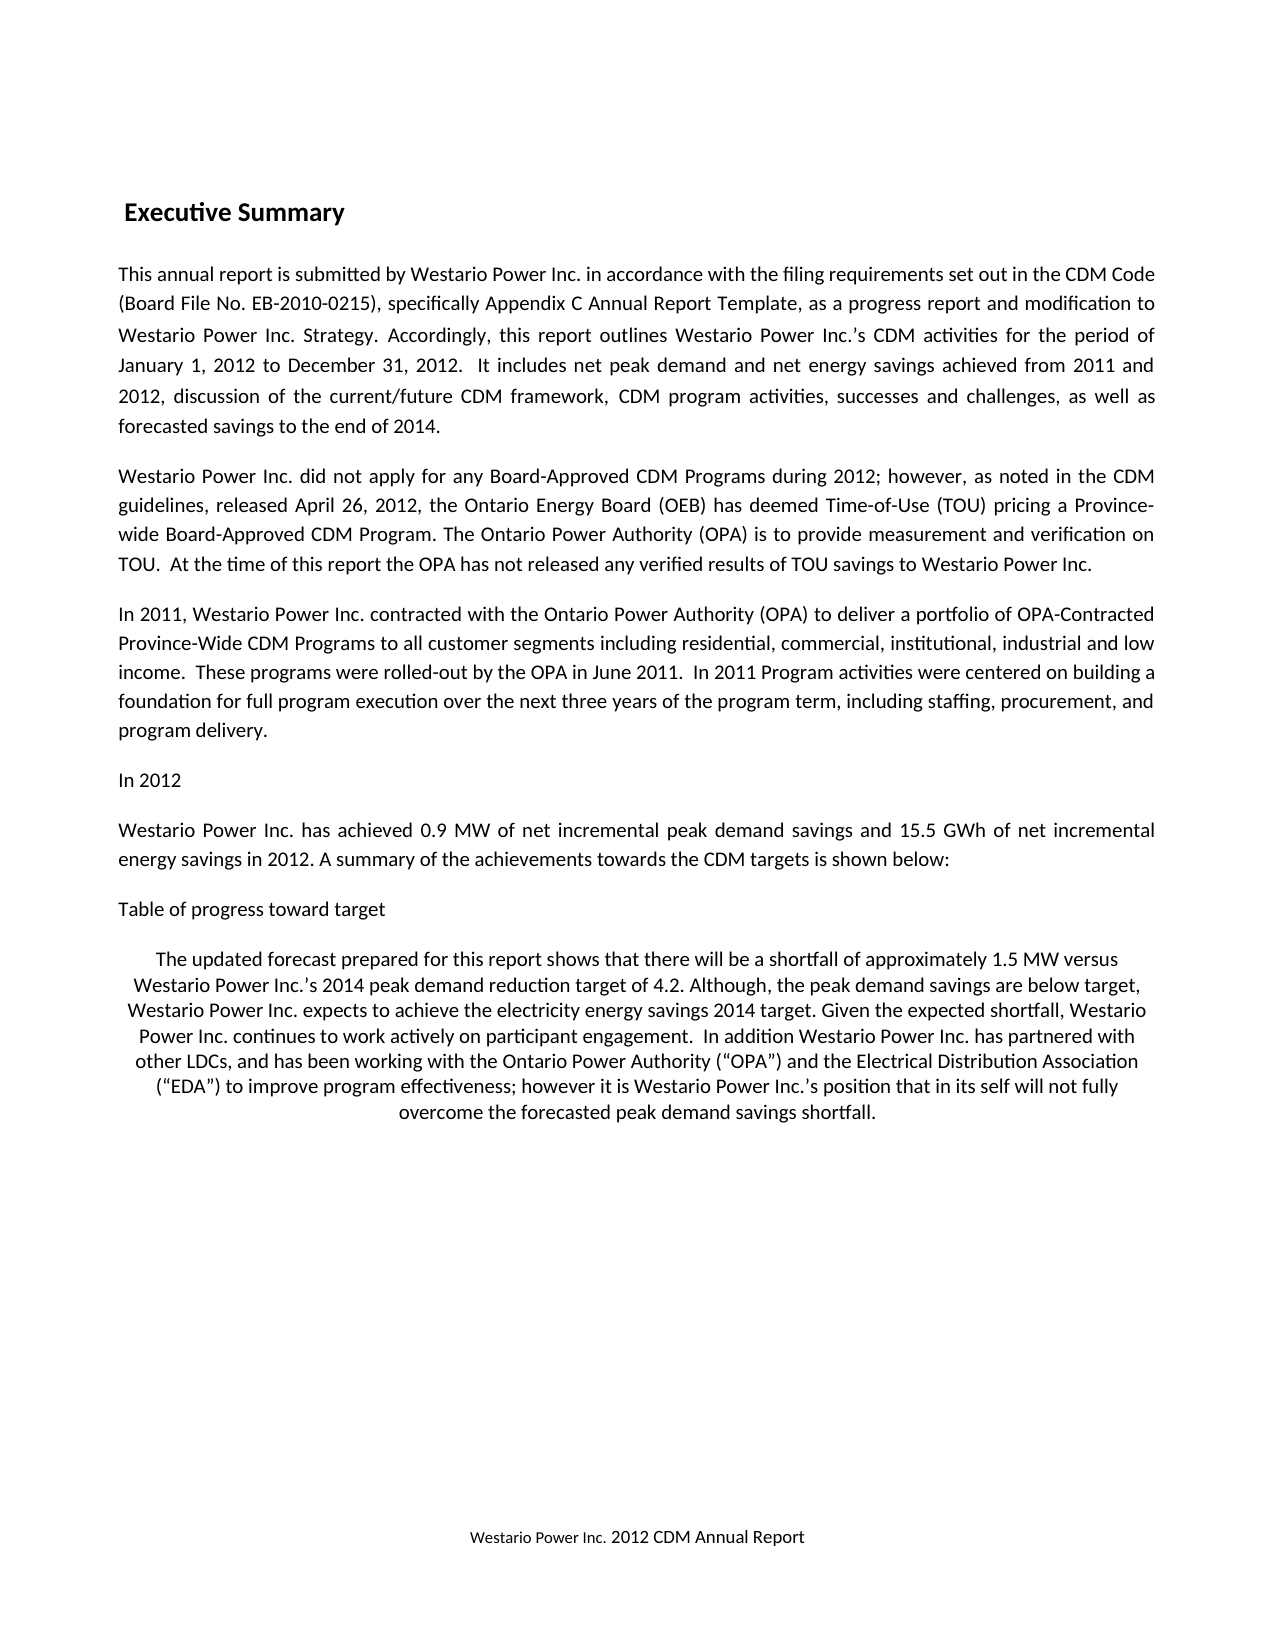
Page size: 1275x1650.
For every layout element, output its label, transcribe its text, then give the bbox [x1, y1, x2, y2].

text This annual report is submitted by Westario Power Inc. in accordance with the filing requirements set out in the CDM Code (Board File No. EB-2010-0215), specifically Appendix C Annual Report Template, as a progress report and modification to Westario Power Inc. Strategy. Accordingly, this report outlines Westario Power Inc.’s CDM activities for the period of January 1, 2012 to December 31, 2012. It includes net peak demand and net energy savings achieved from 2011 and 2012, discussion of the current/future CDM framework, CDM program activities, successes and challenges, as well as forecasted savings to the end of 2014. [118, 261, 1157, 439]
text In 2011, Westario Power Inc. contracted with the Ontario Power Authority (OPA) to deliver a portfolio of OPA-Contracted Province-Wide CDM Programs to all customer segments including residential, commercial, institutional, industrial and low income. These programs were rolled-out by the OPA in June 2011. In 2011 Program activities were centered on building a foundation for full program execution over the next three years of the program term, including staffing, procurement, and program delivery. [118, 601, 1157, 743]
text In 2012 [118, 767, 1157, 793]
text Westario Power Inc. did not apply for any Board-Approved CDM Programs during 2012; however, as noted in the CDM guidelines, released April 26, 2012, the Ontario Energy Board (OEB) has deemed Time-of-Use (TOU) pricing a Province-wide Board-Approved CDM Program. The Ontario Power Authority (OPA) is to provide measurement and verification on TOU. At the time of this report the OPA has not released any verified results of TOU savings to Westario Power Inc. [118, 463, 1157, 576]
subtitle Executive Summary [118, 196, 1157, 228]
text Table of progress toward target [118, 897, 1157, 922]
text Westario Power Inc. has achieved 0.9 MW of net incremental peak demand savings and 15.5 GWh of net incremental energy savings in 2012. A summary of the achievements towards the CDM targets is shown below: [118, 817, 1157, 872]
text The updated forecast prepared for this report shows that there will be a shortfall of approximately 1.5 MW versus Westario Power Inc.’s 2014 peak demand reduction target of 4.2. Although, the peak demand savings are below target, Westario Power Inc. expects to achieve the electricity energy savings 2014 target. Given the expected shortfall, Westario Power Inc. continues to work actively on participant engagement. In addition Westario Power Inc. has partnered with other LDCs, and has been working with the Ontario Power Authority (“OPA”) and the Electrical Distribution Association (“EDA”) to improve program effectiveness; however it is Westario Power Inc.’s position that in its self will not fully overcome the forecasted peak demand savings shortfall. [118, 947, 1157, 1124]
